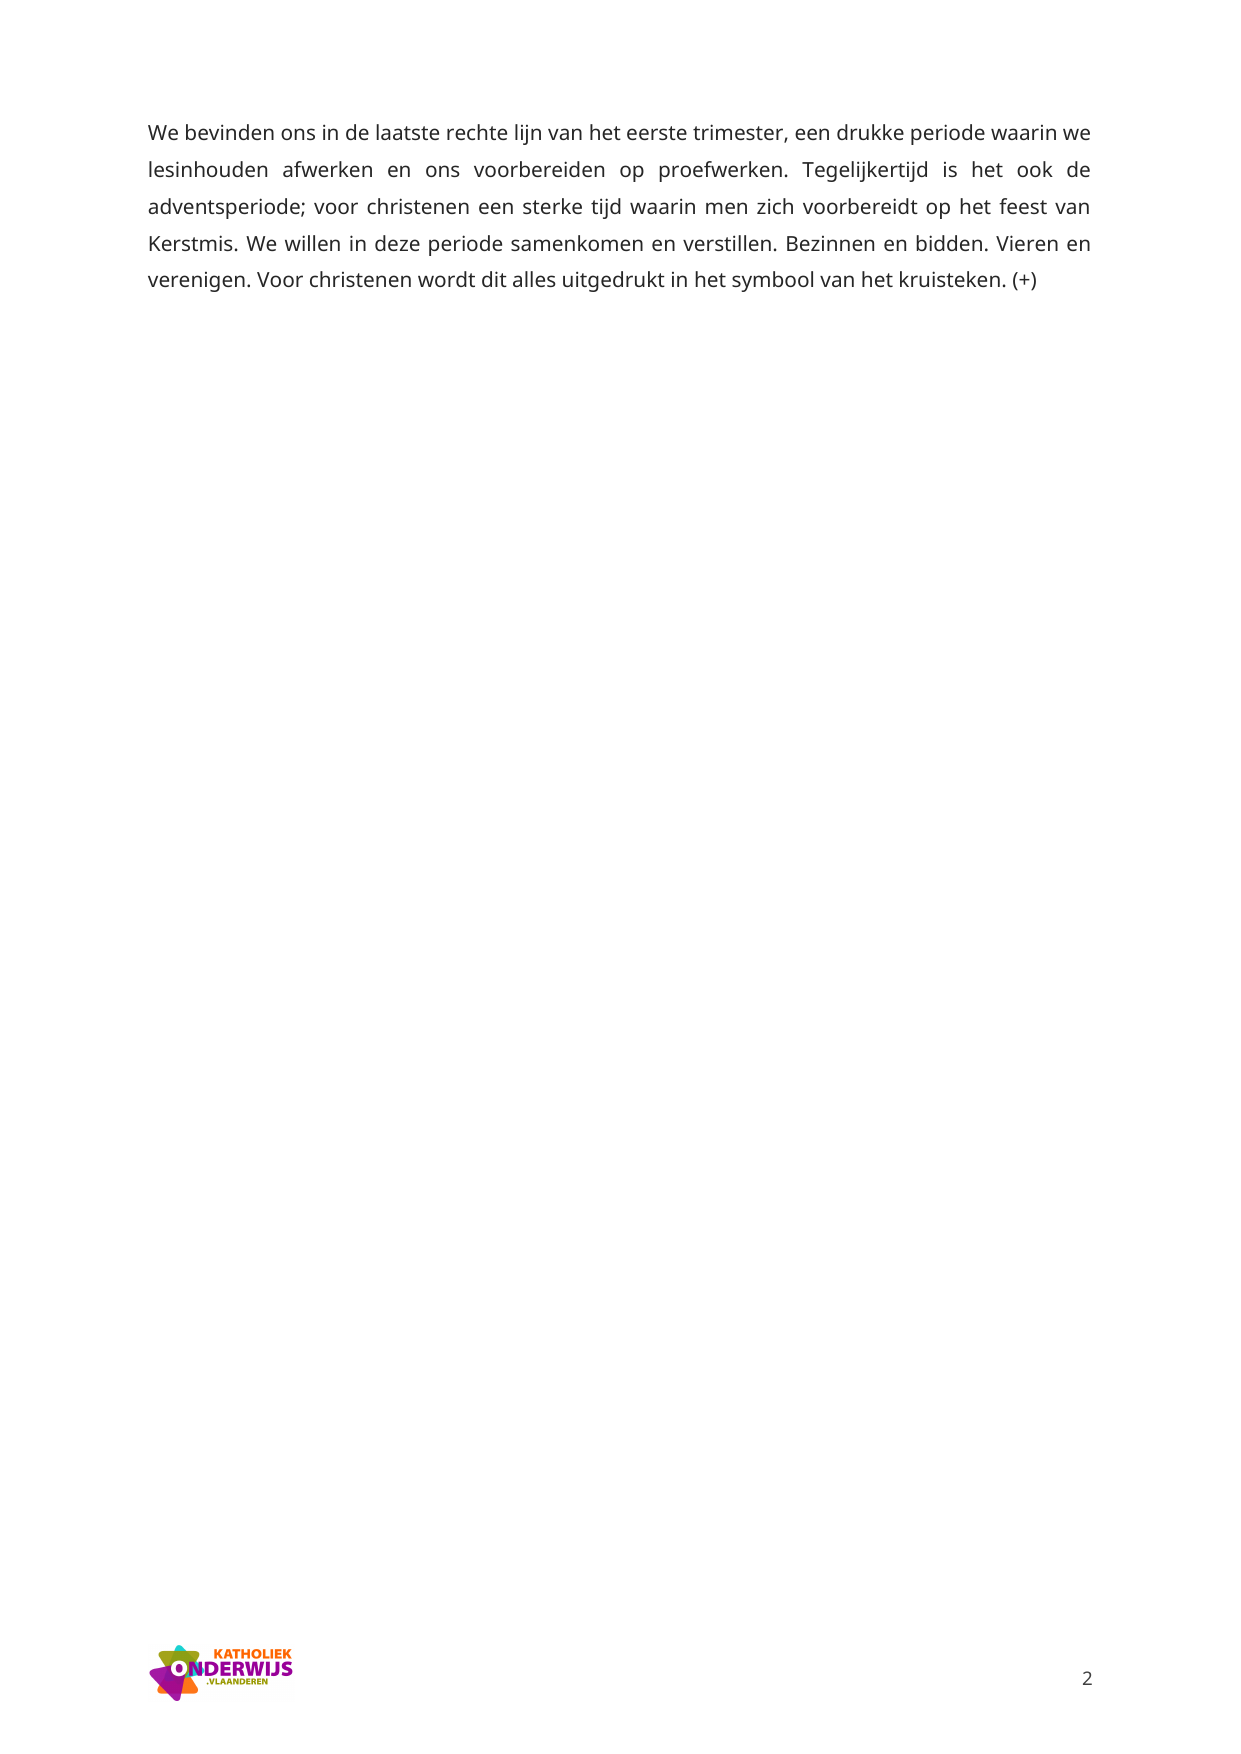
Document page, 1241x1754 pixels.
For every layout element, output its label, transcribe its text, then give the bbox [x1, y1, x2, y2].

text We bevinden ons in de laatste rechte lijn van het eerste trimester, een drukke periode waarin we lesinhouden afwerken en ons voorbereiden op proefwerken. Tegelijkertijd is het ook de adventsperiode; voor christenen een sterke tijd waarin men zich voorbereidt op het feest van Kerstmis. We willen in deze periode samenkomen en verstillen. Bezinnen en bidden. Vieren en verenigen. Voor christenen wordt dit alles uitgedrukt in het symbool van het kruisteken. (+) [148, 118, 1092, 294]
picture [147, 1644, 296, 1702]
